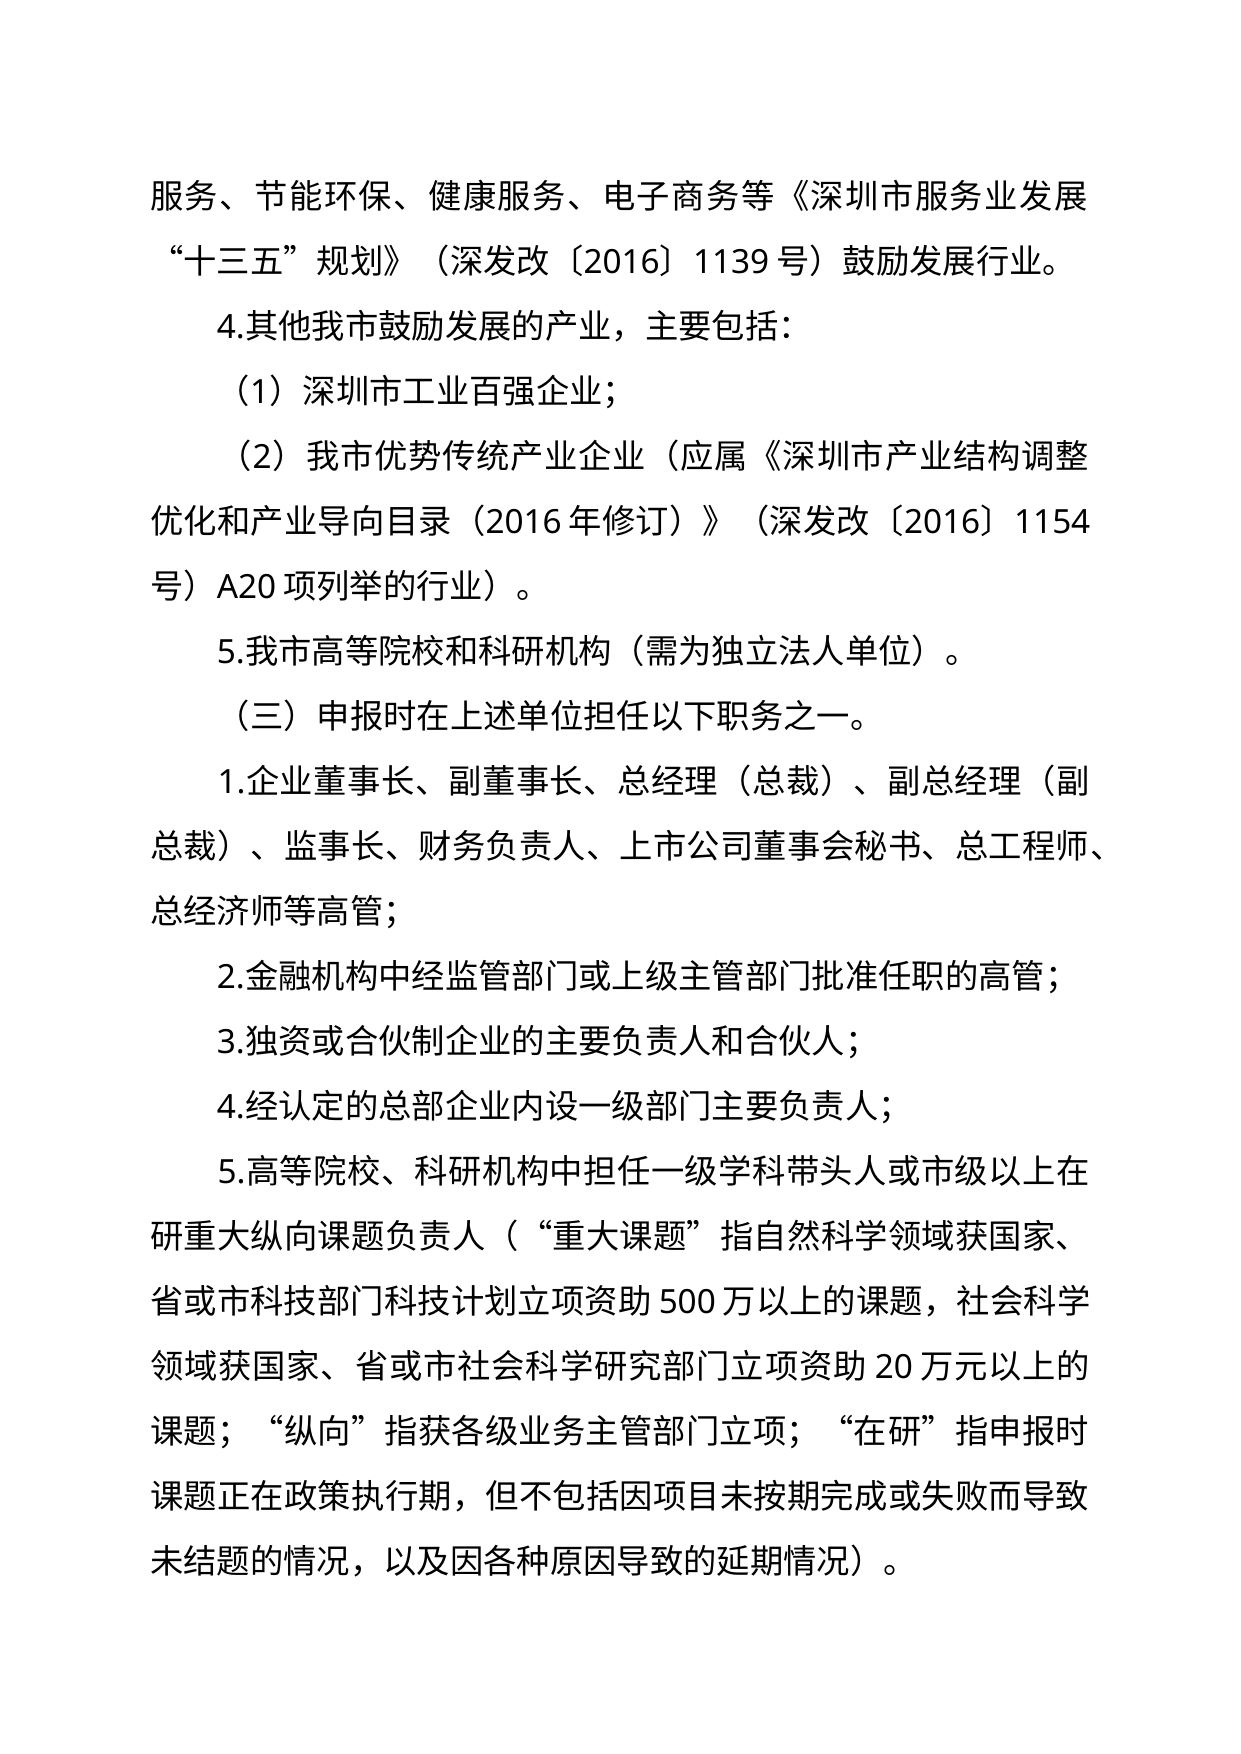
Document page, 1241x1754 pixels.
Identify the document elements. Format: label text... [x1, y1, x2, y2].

text （三）申报时在上述单位担任以下职务之一。 [150, 682, 1090, 747]
text 4.经认定的总部企业内设一级部门主要负责人； [150, 1072, 1090, 1137]
text 4.其他我市鼓励发展的产业，主要包括： [150, 292, 1090, 357]
text （2）我市优势传统产业企业（应属《深圳市产业结构调整优化和产业导向目录（2016年修订）》（深发改〔2016〕1154号）A20项列举的行业）。 [150, 422, 1090, 617]
text （1）深圳市工业百强企业； [150, 357, 1090, 422]
text 5.我市高等院校和科研机构（需为独立法人单位）。 [150, 617, 1090, 682]
text 1.企业董事长、副董事长、总经理（总裁）、副总经理（副总裁）、监事长、财务负责人、上市公司董事会秘书、总工程师、总经济师等高管； [150, 747, 1090, 942]
text 2.金融机构中经监管部门或上级主管部门批准任职的高管； [150, 942, 1090, 1007]
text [150, 162, 1090, 292]
text 3.独资或合伙制企业的主要负责人和合伙人； [150, 1007, 1090, 1072]
text 5.高等院校、科研机构中担任一级学科带头人或市级以上在研重大纵向课题负责人（“重大课题”指自然科学领域获国家、省或市科技部门科技计划立项资助500万以上的课题，社会科学领域获国家、省或市社会科学研究部门立项资助20万元以上的课题；“纵向”指获各级业务主管部门立项；“在研”指申报时课题正在政策执行期，但不包括因项目未按期完成或失败而导致未结题的情况，以及因各种原因导致的延期情况）。 [150, 1137, 1090, 1592]
